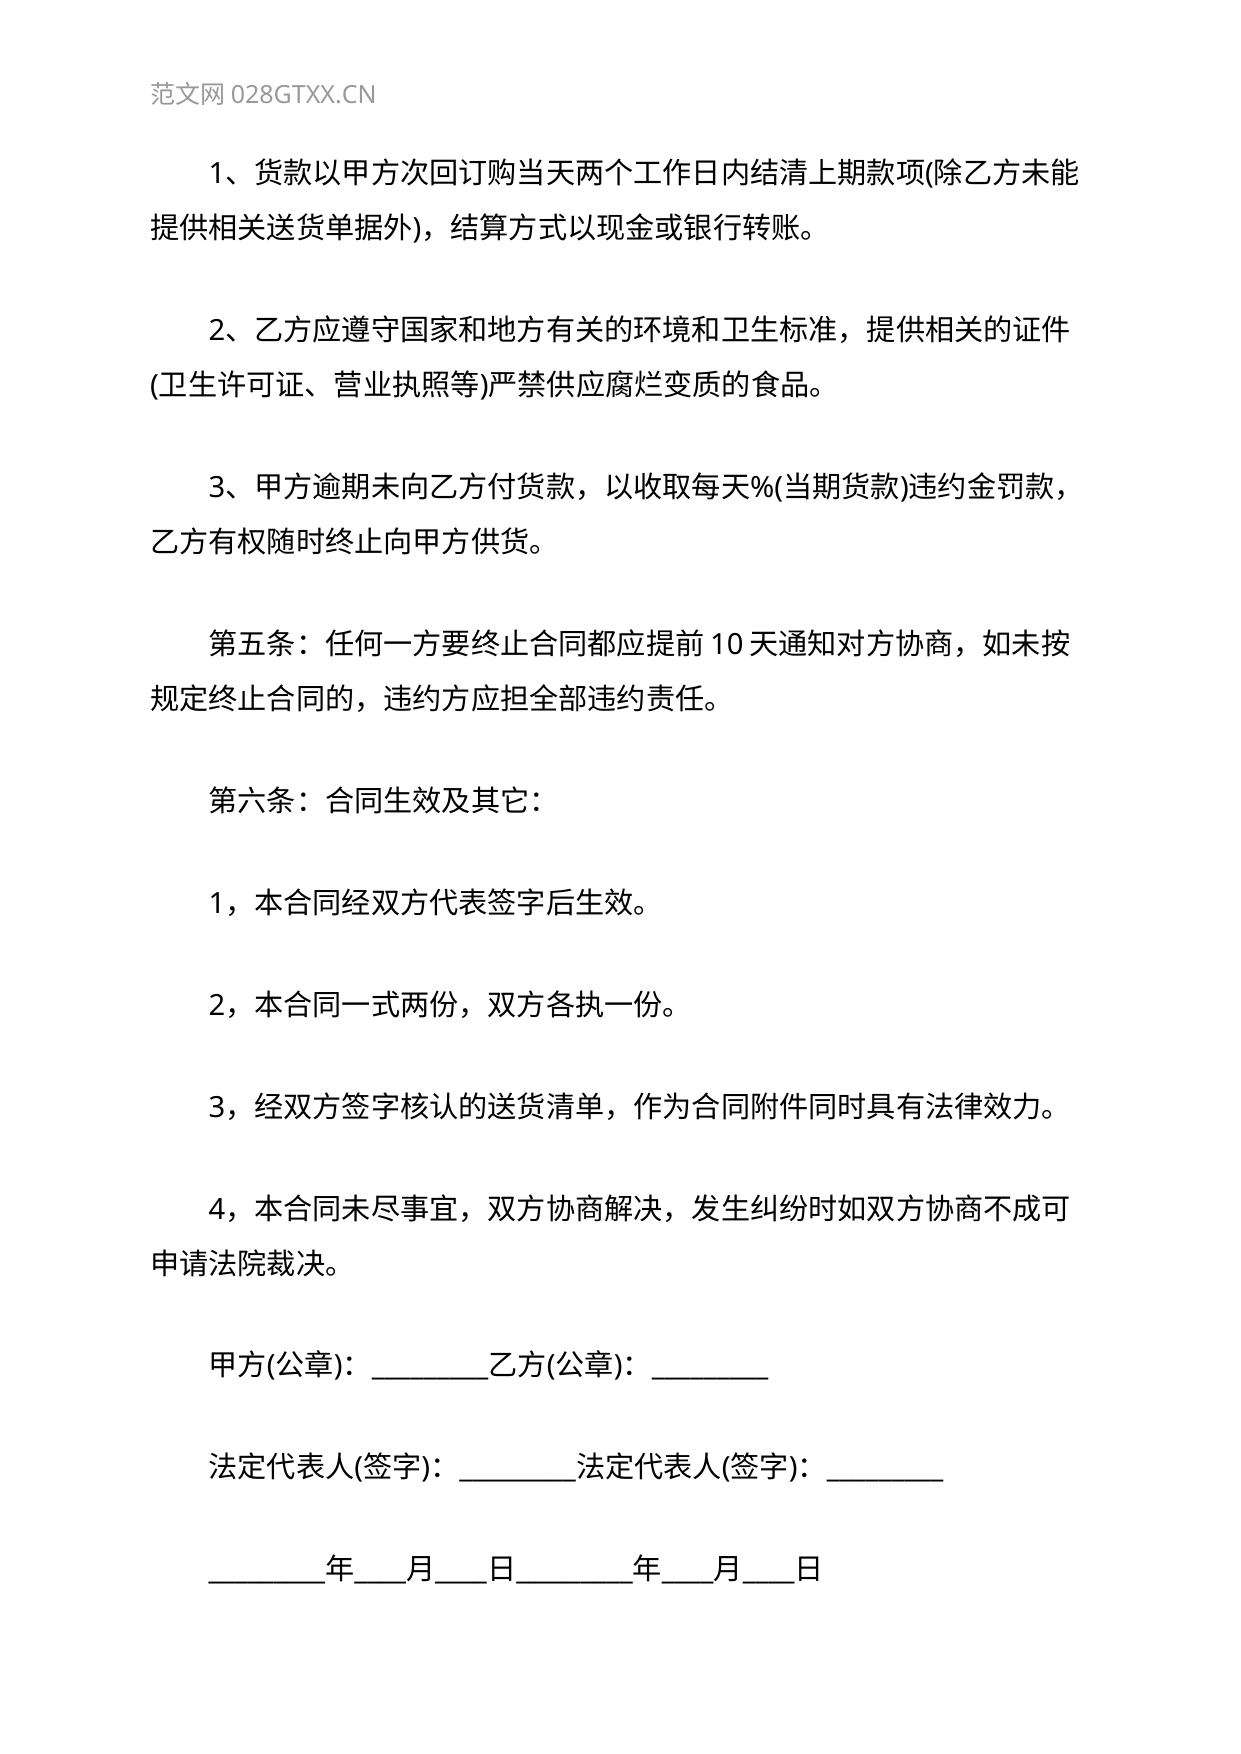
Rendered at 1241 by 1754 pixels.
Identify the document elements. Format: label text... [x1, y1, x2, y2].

text 法定代表人(签字)：_________法定代表人(签字)：_________ [150, 1444, 1090, 1486]
text 4，本合同未尽事宜，双方协商解决，发生纠纷时如双方协商不成可申请法院裁决。 [150, 1185, 1090, 1282]
text 1，本合同经双方代表签字后生效。 [150, 879, 1090, 922]
text 甲方(公章)：_________乙方(公章)：_________ [150, 1342, 1090, 1384]
text 2、乙方应遵守国家和地方有关的环境和卫生标准，提供相关的证件(卫生许可证、营业执照等)严禁供应腐烂变质的食品。 [150, 307, 1090, 404]
text 1、货款以甲方次回订购当天两个工作日内结清上期款项(除乙方未能提供相关送货单据外)，结算方式以现金或银行转账。 [150, 150, 1090, 247]
text 第六条：合同生效及其它： [150, 777, 1090, 820]
text 3，经双方签字核认的送货清单，作为合同附件同时具有法律效力。 [150, 1083, 1090, 1126]
text 第五条：任何一方要终止合同都应提前10天通知对方协商，如未按规定终止合同的，违约方应担全部违约责任。 [150, 621, 1090, 718]
text 2，本合同一式两份，双方各执一份。 [150, 981, 1090, 1024]
text 3、甲方逾期未向乙方付货款，以收取每天%(当期货款)违约金罚款，乙方有权随时终止向甲方供货。 [150, 464, 1090, 561]
text _________年____月____日_________年____月____日 [150, 1546, 1090, 1588]
